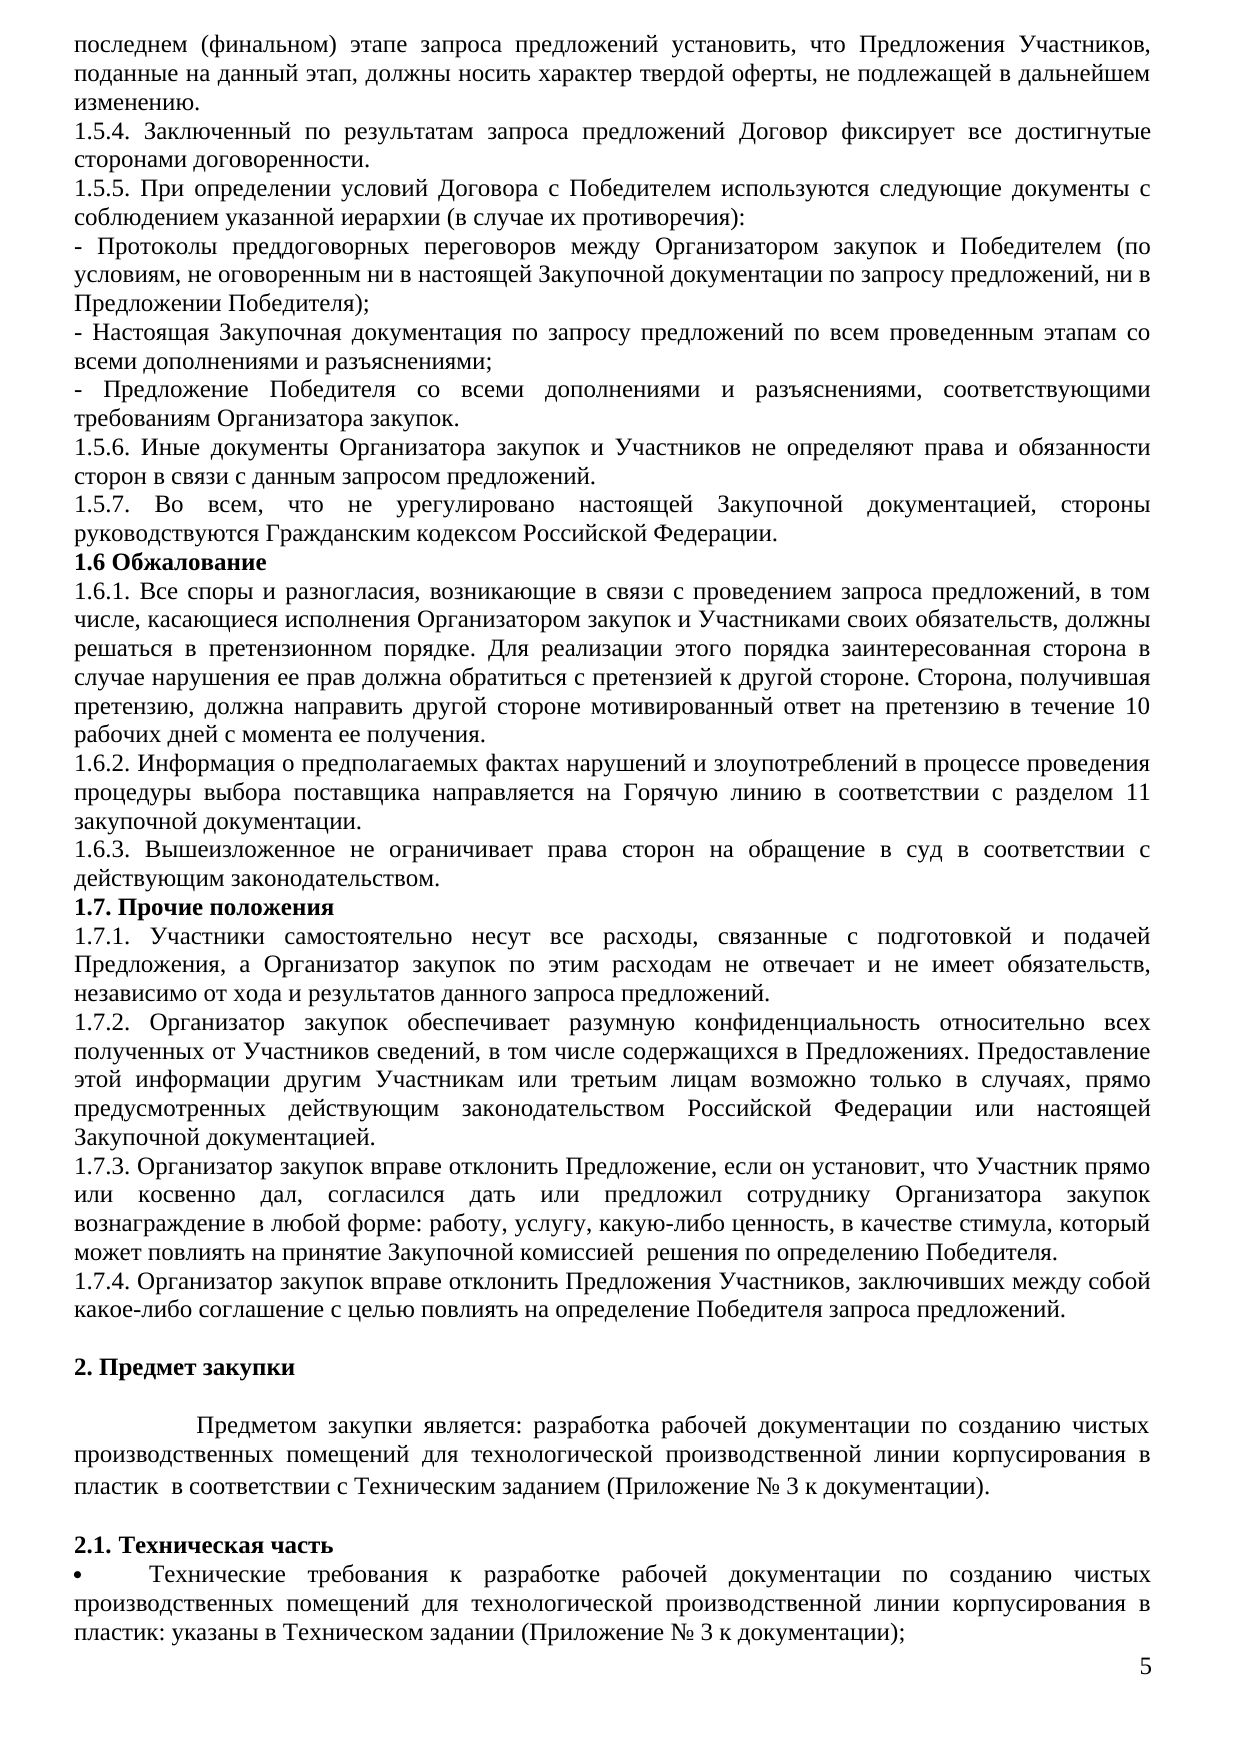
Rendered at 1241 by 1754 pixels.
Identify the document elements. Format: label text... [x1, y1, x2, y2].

text - Протоколы преддоговорных переговоров между Организатором закупок и Победителем (по условиям, не оговоренным ни в настоящей Закупочной документации по запросу предложений, ни в Предложении Победителя); [74, 231, 1152, 317]
text 1.6.2. Информация о предполагаемых фактах нарушений и злоупотреблений в процессе проведения процедуры выбора поставщика направляется на Горячую линию в соответствии с разделом 11 закупочной документации. [74, 748, 1152, 834]
text 1.7.1. Участники самостоятельно несут все расходы, связанные с подготовкой и подачей Предложения, а Организатор закупок по этим расходам не отвечает и не имеет обязательств, независимо от хода и результатов данного запроса предложений. [74, 921, 1152, 1007]
text 1.7. Прочие положения [74, 892, 1152, 921]
text - Настоящая Закупочная документация по запросу предложений по всем проведенным этапам со всеми дополнениями и разъяснениями; [74, 317, 1152, 374]
text 1.5.7. Во всем, что не урегулировано настоящей Закупочной документацией, стороны руководствуются Гражданским кодексом Российской Федерации. [74, 489, 1152, 547]
list Технические требования к разработке рабочей документации по созданию чистых производственных помещений для технологической производственной линии корпусирования в пластик: указаны в Техническом задании (Приложение № 3 к документации); [74, 1559, 1152, 1645]
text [74, 29, 1152, 116]
text 1.7.3. Организатор закупок вправе отклонить Предложение, если он установит, что Участник прямо или косвенно дал, согласился дать или предложил сотруднику Организатора закупок вознаграждение в любой форме: работу, услугу, какую-либо ценность, в качестве стимула, который может повлиять на принятие Закупочной комиссией решения по определению Победителя. [74, 1151, 1152, 1266]
text 1.7.2. Организатор закупок обеспечивает разумную конфиденциальность относительно всех полученных от Участников сведений, в том числе содержащихся в Предложениях. Предоставление этой информации другим Участникам или третьим лицам возможно только в случаях, прямо предусмотренных действующим законодательством Российской Федерации или настоящей Закупочной документацией. [74, 1007, 1152, 1151]
text - Предложение Победителя со всеми дополнениями и разъяснениями, соответствующими требованиям Организатора закупок. [74, 374, 1152, 432]
text 1.6.3. Вышеизложенное не ограничивает права сторон на обращение в суд в соответствии с действующим законодательством. [74, 834, 1152, 892]
text 1.5.5. При определении условий Договора с Победителем используются следующие документы с соблюдением указанной иерархии (в случае их противоречия): [74, 173, 1152, 231]
text 1.5.4. Заключенный по результатам запроса предложений Договор фиксирует все достигнутые сторонами договоренности. [74, 116, 1152, 173]
text 1.6.1. Все споры и разногласия, возникающие в связи с проведением запроса предложений, в том числе, касающиеся исполнения Организатором закупок и Участниками своих обязательств, должны решаться в претензионном порядке. Для реализации этого порядка заинтересованная сторона в случае нарушения ее прав должна обратиться с претензией к другой стороне. Сторона, получившая претензию, должна направить другой стороне мотивированный ответ на претензию в течение 10 рабочих дней с момента ее получения. [74, 576, 1152, 748]
text 1.5.6. Иные документы Организатора закупок и Участников не определяют права и обязанности сторон в связи с данным запросом предложений. [74, 432, 1152, 489]
text 2. Предмет закупки [74, 1352, 1152, 1381]
list Техническая часть [74, 1530, 1152, 1559]
text 1.6 Обжалование [74, 547, 1152, 576]
list Предметом закупки является: разработка рабочей документации по созданию чистых производственных помещений для технологической производственной линии корпусирования в пластик в соответствии с Техническим заданием (Приложение № 3 к документации). [74, 1410, 1152, 1502]
text 1.7.4. Организатор закупок вправе отклонить Предложения Участников, заключивших между собой какое-либо соглашение с целью повлиять на определение Победителя запроса предложений. [74, 1266, 1152, 1323]
